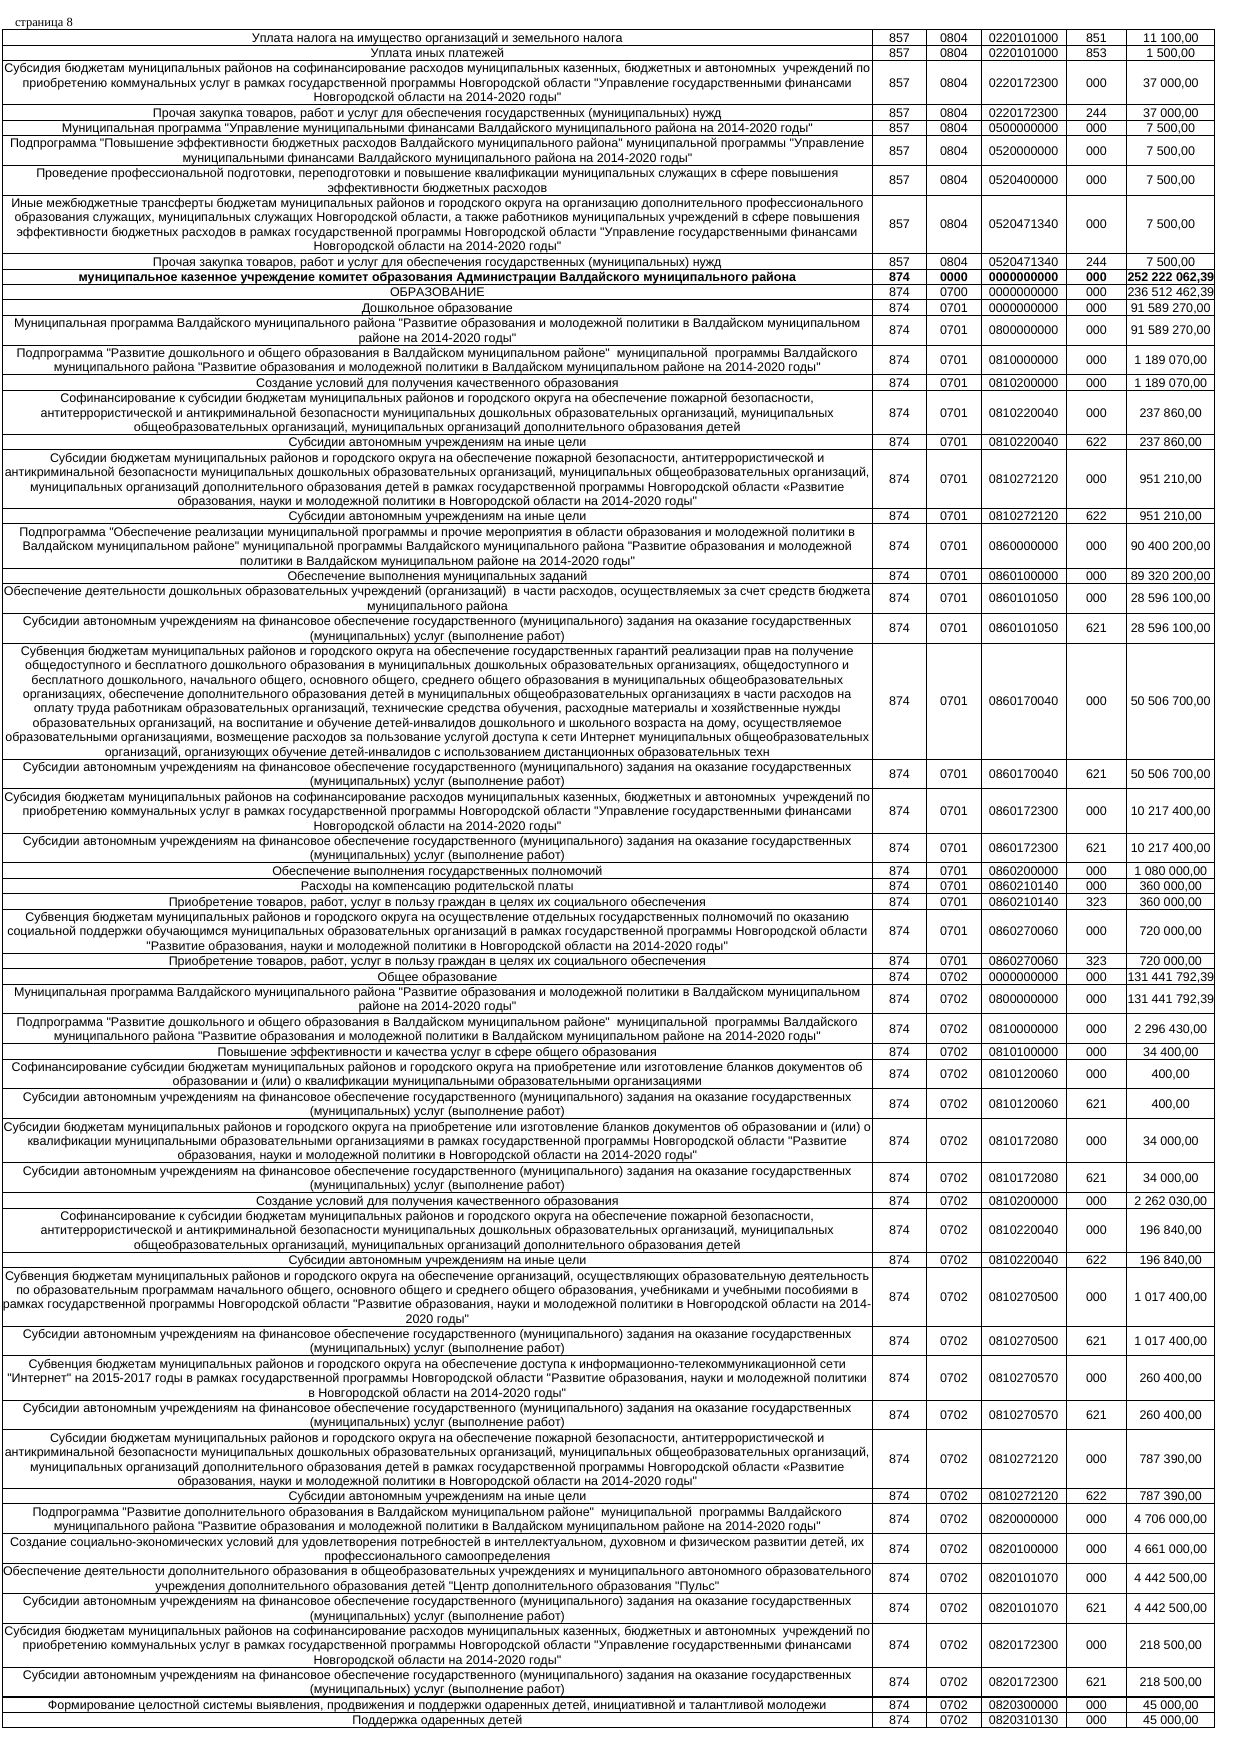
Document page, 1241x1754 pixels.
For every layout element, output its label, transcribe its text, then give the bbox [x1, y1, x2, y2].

table_cell 874 [873, 1594, 926, 1622]
table_cell 0220172300 [982, 61, 1066, 104]
table_cell 2 296 430,00 [1127, 1014, 1214, 1043]
table_cell 621 [1067, 760, 1126, 788]
table_cell 7 500,00 [1127, 254, 1214, 268]
table_cell 0810270500 [982, 1268, 1066, 1326]
table_cell 874 [873, 1089, 926, 1118]
table_cell 874 [873, 1564, 926, 1593]
table_cell 621 [1067, 1089, 1126, 1118]
table_cell 0701 [927, 863, 981, 878]
table_cell Проведение профессиональной подготовки, переподготовки и повышение квалификации муниципальных служащих в сфере повышения эффективности бюджетных расходов [3, 166, 872, 194]
table_cell 874 [873, 644, 926, 758]
table_cell 0702 [927, 1119, 981, 1162]
table_cell Подпрограмма "Развитие дошкольного и общего образования в Валдайском муниципальном районе" муниципальной программы Валдайского муниципального района "Развитие образования и молодежной политики в Валдайском муниципальном районе на 2014-2020 годы" [3, 346, 872, 374]
table_cell 0520400000 [982, 166, 1066, 194]
table_cell 857 [873, 61, 926, 104]
table_cell Создание условий для получения качественного образования [3, 1193, 872, 1207]
table_cell 622 [1067, 1489, 1126, 1503]
table_cell 000 [1067, 121, 1126, 135]
table_cell 131 441 792,39 [1127, 985, 1214, 1013]
table_cell 218 500,00 [1127, 1668, 1214, 1696]
table_cell Создание условий для получения качественного образования [3, 375, 872, 390]
table_cell 000 [1067, 1698, 1126, 1712]
table_cell 0701 [927, 509, 981, 523]
table_cell муниципальное казенное учреждение комитет образования Администрации Валдайского муниципального района [3, 270, 872, 284]
table_cell Субсидии бюджетам муниципальных районов и городского округа на приобретение или изготовление бланков документов об образовании и (или) о квалификации муниципальными образовательными организациями в рамках государственной программы Новгородской области "Развитие образования, науки и молодежной политики в Новгородской области на 2014-2020 годы" [3, 1119, 872, 1162]
table_cell 622 [1067, 1253, 1126, 1267]
table_cell 0702 [927, 1489, 981, 1503]
table_cell 34 000,00 [1127, 1119, 1214, 1162]
table_cell 000 [1067, 863, 1126, 878]
table_cell 0520471340 [982, 196, 1066, 253]
table_cell 621 [1067, 1327, 1126, 1355]
table_cell 0701 [927, 375, 981, 390]
table_cell 000 [1067, 1430, 1126, 1488]
table_cell 853 [1067, 46, 1126, 60]
table_cell 0701 [927, 524, 981, 567]
table_cell 0860170040 [982, 644, 1066, 758]
table_cell Обеспечение деятельности дополнительного образования в общеобразовательных учреждениях и муниципального автономного образовательного учреждения дополнительного образования детей "Центр дополнительного образования "Пульс" [3, 1564, 872, 1593]
table_cell Субсидии автономным учреждениям на иные цели [3, 1253, 872, 1267]
table_cell 50 506 700,00 [1127, 644, 1214, 758]
table_cell 0804 [927, 46, 981, 60]
table_cell 0701 [927, 910, 981, 953]
table_cell 857 [873, 254, 926, 268]
table_cell 11 100,00 [1127, 30, 1214, 44]
table_cell 857 [873, 46, 926, 60]
table_cell 0701 [927, 316, 981, 344]
table_cell 621 [1067, 1668, 1126, 1696]
table_cell 0810272120 [982, 1430, 1066, 1488]
table_cell 000 [1067, 985, 1126, 1013]
table_cell 0702 [927, 1594, 981, 1622]
table_cell Софинансирование к субсидии бюджетам муниципальных районов и городского округа на обеспечение пожарной безопасности, антитеррористической и антикриминальной безопасности муниципальных дошкольных образовательных организаций, муниципальных общеобразовательных организаций, муниципальных организаций дополнительного образования детей [3, 1209, 872, 1252]
table_cell 874 [873, 1327, 926, 1355]
table_cell 0702 [927, 1327, 981, 1355]
table_cell Муниципальная программа Валдайского муниципального района "Развитие образования и молодежной политики в Валдайском муниципальном районе на 2014-2020 годы" [3, 985, 872, 1013]
table_cell 0702 [927, 985, 981, 1013]
table_cell 0701 [927, 346, 981, 374]
table_cell 0701 [927, 584, 981, 613]
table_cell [3, 1668, 872, 1696]
table_cell 874 [873, 270, 926, 284]
table_cell 1 189 070,00 [1127, 346, 1214, 374]
table_cell 196 840,00 [1127, 1209, 1214, 1252]
table_cell 000 [1067, 270, 1126, 284]
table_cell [3, 105, 872, 119]
table_cell 7 500,00 [1127, 136, 1214, 165]
table_cell 874 [873, 300, 926, 315]
table_cell 0702 [927, 1089, 981, 1118]
table_cell 0820300000 [982, 1698, 1066, 1712]
table_cell 874 [873, 1489, 926, 1503]
table_cell 0000000000 [982, 969, 1066, 983]
table_cell 874 [873, 1534, 926, 1563]
table_cell 7 500,00 [1127, 196, 1214, 253]
table_cell 0702 [927, 1014, 981, 1043]
table_cell 857 [873, 166, 926, 194]
table_cell Подпрограмма "Повышение эффективности бюджетных расходов Валдайского муниципального района" муниципальной программы "Управление муниципальными финансами Валдайского муниципального района на 2014-2020 годы" [3, 136, 872, 165]
table_cell 874 [873, 969, 926, 983]
table_cell 874 [873, 1119, 926, 1162]
table_cell 874 [873, 1356, 926, 1399]
table_cell 400,00 [1127, 1060, 1214, 1088]
table_cell 000 [1067, 1060, 1126, 1088]
table_cell 360 000,00 [1127, 879, 1214, 893]
table_cell 000 [1067, 61, 1126, 104]
table_cell 874 [873, 1268, 926, 1326]
table_cell Подпрограмма "Развитие дополнительного образования в Валдайском муниципальном районе" муниципальной программы Валдайского муниципального района "Развитие образования и молодежной политики в Валдайском муниципальном районе на 2014-2020 годы" [3, 1504, 872, 1533]
table_cell 89 320 200,00 [1127, 569, 1214, 583]
table_cell Обеспечение выполнения государственных полномочий [3, 863, 872, 878]
table_cell 000 [1067, 969, 1126, 983]
table_cell 0702 [927, 1698, 981, 1712]
table_cell 0810220040 [982, 435, 1066, 449]
table_cell 0860210140 [982, 879, 1066, 893]
table_cell 0702 [927, 1401, 981, 1429]
table_cell Софинансирование субсидии бюджетам муниципальных районов и городского округа на приобретение или изготовление бланков документов об образовании и (или) о квалификации муниципальными образовательными организациями [3, 1060, 872, 1088]
table_cell 621 [1067, 834, 1126, 862]
table_cell Иные межбюджетные трансферты бюджетам муниципальных районов и городского округа на организацию дополнительного профессионального образования служащих, муниципальных служащих Новгородской области, а также работников муниципальных учреждений в сфере повышения эффективности бюджетных расходов в рамках государственной программы Новгородской области "Управление государственными финансами Новгородской области на 2014-2020 годы" [3, 196, 872, 253]
table_cell 0701 [927, 391, 981, 434]
table_cell 874 [873, 1209, 926, 1252]
table_cell 0810100000 [982, 1044, 1066, 1058]
table_cell 000 [1067, 391, 1126, 434]
table_cell 0701 [927, 435, 981, 449]
table_cell 0702 [927, 1668, 981, 1696]
table_cell 196 840,00 [1127, 1253, 1214, 1267]
table_cell 10 217 400,00 [1127, 834, 1214, 862]
table_cell 0820310130 [982, 1713, 1066, 1727]
table_cell 0860100000 [982, 569, 1066, 583]
table_cell 0701 [927, 614, 981, 642]
table_cell 0860170040 [982, 760, 1066, 788]
table_cell 90 400 200,00 [1127, 524, 1214, 567]
table_cell 000 [1067, 1713, 1126, 1727]
table_cell 0820101070 [982, 1564, 1066, 1593]
table_cell 37 000,00 [1127, 61, 1214, 104]
table_cell 851 [1067, 30, 1126, 44]
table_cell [3, 1594, 872, 1622]
table_cell 45 000,00 [1127, 1698, 1214, 1712]
table_cell 874 [873, 1624, 926, 1667]
table_cell 874 [873, 1668, 926, 1696]
table_cell 0804 [927, 61, 981, 104]
table_cell Субвенция бюджетам муниципальных районов и городского округа на обеспечение государственных гарантий реализации прав на получение общедоступного и бесплатного дошкольного образования в муниципальных дошкольных образовательных организациях, общедоступного и бесплатного дошкольного, начального общего, основного общего, среднего общего образования в муниципальных общеобразовательных организациях, обеспечение дополнительного образования детей в муниципальных общеобразовательных организациях в части расходов на оплату труда работникам образовательных организаций, технические средства обучения, расходные материалы и хозяйственные нужды образовательных организаций, на воспитание и обучение детей-инвалидов дошкольного и школьного возраста на дому, осуществляемое образовательными организациями, возмещение расходов за пользование услугой доступа к сети Интернет муниципальных общеобразовательных организаций, организующих обучение детей-инвалидов с использованием дистанционных образовательных техн [3, 644, 872, 758]
table_cell 874 [873, 760, 926, 788]
table_cell 874 [873, 1014, 926, 1043]
table_cell 000 [1067, 1268, 1126, 1326]
table_cell 0702 [927, 1193, 981, 1207]
table_cell Субсидии автономным учреждениям на иные цели [3, 1489, 872, 1503]
table_cell 0860172300 [982, 834, 1066, 862]
table_cell 000 [1067, 1209, 1126, 1252]
table_cell 0702 [927, 1356, 981, 1399]
table_cell 787 390,00 [1127, 1489, 1214, 1503]
table_cell 0820172300 [982, 1668, 1066, 1696]
table_cell 951 210,00 [1127, 509, 1214, 523]
table_cell 0701 [927, 450, 981, 508]
table_cell 0810120060 [982, 1060, 1066, 1088]
table_cell Муниципальная программа Валдайского муниципального района "Развитие образования и молодежной политики в Валдайском муниципальном районе на 2014-2020 годы" [3, 316, 872, 344]
table_cell Прочая закупка товаров, работ и услуг для обеспечения государственных (муниципальных) нужд [3, 254, 872, 268]
table_cell 857 [873, 196, 926, 253]
table_cell 000 [1067, 1119, 1126, 1162]
table_cell 874 [873, 346, 926, 374]
table_cell 874 [873, 316, 926, 344]
table_cell 0810220040 [982, 1209, 1066, 1252]
table_cell 0702 [927, 1209, 981, 1252]
table_cell 91 589 270,00 [1127, 300, 1214, 315]
table_cell 0800000000 [982, 985, 1066, 1013]
table_cell 874 [873, 1163, 926, 1192]
table_cell 244 [1067, 254, 1126, 268]
table_cell 0500000000 [982, 121, 1066, 135]
table_cell 874 [873, 1044, 926, 1058]
table_cell 621 [1067, 1401, 1126, 1429]
table_cell 34 000,00 [1127, 1163, 1214, 1192]
table_cell 000 [1067, 375, 1126, 390]
table_cell 10 217 400,00 [1127, 789, 1214, 832]
table_cell 0702 [927, 1430, 981, 1488]
table_cell Подпрограмма "Развитие дошкольного и общего образования в Валдайском муниципальном районе" муниципальной программы Валдайского муниципального района "Развитие образования и молодежной политики в Валдайском муниципальном районе на 2014-2020 годы" [3, 1014, 872, 1043]
table_cell 1 017 400,00 [1127, 1268, 1214, 1326]
table_cell 0000 [927, 270, 981, 284]
table_cell 622 [1067, 509, 1126, 523]
table_cell 0702 [927, 1044, 981, 1058]
table_cell 000 [1067, 1534, 1126, 1563]
table_cell 0860172300 [982, 789, 1066, 832]
table_cell 720 000,00 [1127, 954, 1214, 968]
table_cell 874 [873, 985, 926, 1013]
table_cell 000 [1067, 584, 1126, 613]
table_cell 874 [873, 285, 926, 299]
table_cell 0702 [927, 1564, 981, 1593]
table_cell 0860200000 [982, 863, 1066, 878]
table_cell 874 [873, 863, 926, 878]
table_cell 000 [1067, 1014, 1126, 1043]
table_cell 000 [1067, 789, 1126, 832]
table_cell 236 512 462,39 [1127, 285, 1214, 299]
table_cell 0810272120 [982, 509, 1066, 523]
table_cell 000 [1067, 1193, 1126, 1207]
table_cell 1 017 400,00 [1127, 1327, 1214, 1355]
table_cell 874 [873, 584, 926, 613]
table_cell 000 [1067, 1624, 1126, 1667]
table_cell 323 [1067, 894, 1126, 908]
table_cell 000 [1067, 644, 1126, 758]
table_cell 621 [1067, 1594, 1126, 1622]
table_cell Расходы на компенсацию родительской платы [3, 879, 872, 893]
table_cell Поддержка одаренных детей [3, 1713, 872, 1727]
table_cell 621 [1067, 1163, 1126, 1192]
table_cell 0702 [927, 969, 981, 983]
table_cell 0701 [927, 879, 981, 893]
table_cell 0804 [927, 121, 981, 135]
table_cell 0810220040 [982, 391, 1066, 434]
table_cell 237 860,00 [1127, 391, 1214, 434]
table_cell 000 [1067, 300, 1126, 315]
table_cell 1 189 070,00 [1127, 375, 1214, 390]
table_cell 2 262 030,00 [1127, 1193, 1214, 1207]
table_cell Субсидии бюджетам муниципальных районов и городского округа на обеспечение пожарной безопасности, антитеррористической и антикриминальной безопасности муниципальных дошкольных образовательных организаций, муниципальных общеобразовательных организаций, муниципальных организаций дополнительного образования детей в рамках государственной программы Новгородской области «Развитие образования, науки и молодежной политики в Новгородской области на 2014-2020 годы" [3, 1430, 872, 1488]
table_cell Субвенция бюджетам муниципальных районов и городского округа на обеспечение организаций, осуществляющих образовательную деятельность по образовательным программам начального общего, основного общего и среднего общего образования, учебниками и учебными пособиями в рамках государственной программы Новгородской области "Развитие образования, науки и молодежной политики в Новгородской области на 2014-2020 годы" [3, 1268, 872, 1326]
table_cell 4 661 000,00 [1127, 1534, 1214, 1563]
table_cell 874 [873, 1430, 926, 1488]
table_cell 000 [1067, 346, 1126, 374]
table_cell 874 [873, 789, 926, 832]
table_cell 4 442 500,00 [1127, 1594, 1214, 1622]
table_cell 000 [1067, 136, 1126, 165]
table_cell 000 [1067, 1504, 1126, 1533]
table_cell 874 [873, 1060, 926, 1088]
table_cell 874 [873, 1698, 926, 1712]
table_cell 874 [873, 954, 926, 968]
table_cell 874 [873, 569, 926, 583]
table_cell Обеспечение выполнения муниципальных заданий [3, 569, 872, 583]
table_cell 0810272120 [982, 1489, 1066, 1503]
table_cell Дошкольное образование [3, 300, 872, 315]
table_cell Уплата иных платежей [3, 46, 872, 60]
table_cell 622 [1067, 435, 1126, 449]
table_cell 0820100000 [982, 1534, 1066, 1563]
table_cell 0804 [927, 166, 981, 194]
table_cell Обеспечение деятельности дошкольных образовательных учреждений (организаций) в части расходов, осуществляемых за счет средств бюджета муниципального района [3, 584, 872, 613]
table_cell 0220172300 [982, 105, 1066, 119]
table_cell 7 500,00 [1127, 121, 1214, 135]
table_cell 874 [873, 435, 926, 449]
table_cell Формирование целостной системы выявления, продвижения и поддержки одаренных детей, инициативной и талантливой молодежи [3, 1698, 872, 1712]
table_cell 000 [1067, 879, 1126, 893]
table_cell 0810172080 [982, 1163, 1066, 1192]
table_cell Субсидии автономным учреждениям на иные цели [3, 509, 872, 523]
table_cell 0701 [927, 834, 981, 862]
table_cell 400,00 [1127, 1089, 1214, 1118]
table_cell 000 [1067, 166, 1126, 194]
table_cell 0000000000 [982, 270, 1066, 284]
table_cell 0810200000 [982, 1193, 1066, 1207]
table_cell ОБРАЗОВАНИЕ [3, 285, 872, 299]
table_cell 0701 [927, 300, 981, 315]
table_cell 000 [1067, 285, 1126, 299]
table_cell 0810120060 [982, 1089, 1066, 1118]
table_cell 0702 [927, 1253, 981, 1267]
table_cell Приобретение товаров, работ, услуг в пользу граждан в целях их социального обеспечения [3, 954, 872, 968]
table_cell 0700 [927, 285, 981, 299]
table_cell 874 [873, 509, 926, 523]
table_cell 0804 [927, 105, 981, 119]
table_cell 874 [873, 450, 926, 508]
table_cell 0860270060 [982, 910, 1066, 953]
table_cell 0702 [927, 1534, 981, 1563]
table_cell 000 [1067, 196, 1126, 253]
table_cell Общее образование [3, 969, 872, 983]
table_cell 0804 [927, 254, 981, 268]
table_cell Подпрограмма "Обеспечение реализации муниципальной программы и прочие мероприятия в области образования и молодежной политики в Валдайском муниципальном районе" муниципальной программы Валдайского муниципального района "Развитие образования и молодежной политики в Валдайском муниципальном районе на 2014-2020 годы" [3, 524, 872, 567]
table_cell 0702 [927, 1713, 981, 1727]
table_cell 0220101000 [982, 30, 1066, 44]
table_cell 34 400,00 [1127, 1044, 1214, 1058]
table_cell 45 000,00 [1127, 1713, 1214, 1727]
table_cell 0860000000 [982, 524, 1066, 567]
table_cell 131 441 792,39 [1127, 969, 1214, 983]
table_cell 787 390,00 [1127, 1430, 1214, 1488]
table_cell 874 [873, 1504, 926, 1533]
table_cell 0860270060 [982, 954, 1066, 968]
table_cell 0860101050 [982, 614, 1066, 642]
table_cell 000 [1067, 1564, 1126, 1593]
table_cell 000 [1067, 1044, 1126, 1058]
table_cell 0820000000 [982, 1504, 1066, 1533]
table_cell 0860210140 [982, 894, 1066, 908]
table_cell 0810270570 [982, 1401, 1066, 1429]
table_cell 0810270570 [982, 1356, 1066, 1399]
table_cell 0810220040 [982, 1253, 1066, 1267]
table_cell 0220101000 [982, 46, 1066, 60]
table_cell 857 [873, 121, 926, 135]
table_cell 000 [1067, 316, 1126, 344]
table_cell 252 222 062,39 [1127, 270, 1214, 284]
table_cell 000 [1067, 569, 1126, 583]
table_cell 4 706 000,00 [1127, 1504, 1214, 1533]
table_cell 4 442 500,00 [1127, 1564, 1214, 1593]
table_cell 28 596 100,00 [1127, 584, 1214, 613]
table_cell 1 080 000,00 [1127, 863, 1214, 878]
table_cell 244 [1067, 105, 1126, 119]
table_cell 0810000000 [982, 346, 1066, 374]
table_cell 874 [873, 391, 926, 434]
table_cell 0804 [927, 136, 981, 165]
table_cell 37 000,00 [1127, 105, 1214, 119]
table_cell 000 [1067, 1356, 1126, 1399]
table_cell 323 [1067, 954, 1126, 968]
table_cell 0810172080 [982, 1119, 1066, 1162]
table_cell 50 506 700,00 [1127, 760, 1214, 788]
table_cell 857 [873, 136, 926, 165]
table_cell Повышение эффективности и качества услуг в сфере общего образования [3, 1044, 872, 1058]
table_cell 0701 [927, 894, 981, 908]
table_cell 0820172300 [982, 1624, 1066, 1667]
table_cell Субвенция бюджетам муниципальных районов и городского округа на обеспечение доступа к информационно-телекоммуникационной сети "Интернет" на 2015-2017 годы в рамках государственной программы Новгородской области "Развитие образования, науки и молодежной политики в Новгородской области на 2014-2020 годы" [3, 1356, 872, 1399]
table_cell 857 [873, 105, 926, 119]
table_cell 237 860,00 [1127, 435, 1214, 449]
table_cell 260 400,00 [1127, 1356, 1214, 1399]
table_cell 874 [873, 1401, 926, 1429]
table_cell 28 596 100,00 [1127, 614, 1214, 642]
table_cell 360 000,00 [1127, 894, 1214, 908]
table_cell 1 500,00 [1127, 46, 1214, 60]
table_cell 7 500,00 [1127, 166, 1214, 194]
table_cell 218 500,00 [1127, 1624, 1214, 1667]
table_cell 000 [1067, 524, 1126, 567]
table_cell 0702 [927, 1504, 981, 1533]
table_cell Субсидии бюджетам муниципальных районов и городского округа на обеспечение пожарной безопасности, антитеррористической и антикриминальной безопасности муниципальных дошкольных образовательных организаций, муниципальных общеобразовательных организаций, муниципальных организаций дополнительного образования детей в рамках государственной программы Новгородской области «Развитие образования, науки и молодежной политики в Новгородской области на 2014-2020 годы" [3, 450, 872, 508]
table_cell Создание социально-экономических условий для удовлетворения потребностей в интеллектуальном, духовном и физическом развитии детей, их профессионального самоопределения [3, 1534, 872, 1563]
table_cell 874 [873, 834, 926, 862]
table_cell Софинансирование к субсидии бюджетам муниципальных районов и городского округа на обеспечение пожарной безопасности, антитеррористической и антикриминальной безопасности муниципальных дошкольных образовательных организаций, муниципальных общеобразовательных организаций, муниципальных организаций дополнительного образования детей [3, 391, 872, 434]
table_cell 951 210,00 [1127, 450, 1214, 508]
table_cell 874 [873, 375, 926, 390]
table_cell 0810000000 [982, 1014, 1066, 1043]
table_cell Муниципальная программа "Управление муниципальными финансами Валдайского муниципального района на 2014-2020 годы" [3, 121, 872, 135]
table_cell 91 589 270,00 [1127, 316, 1214, 344]
table_cell 0702 [927, 1268, 981, 1326]
table_cell 0701 [927, 569, 981, 583]
table_cell 0860101050 [982, 584, 1066, 613]
table_cell 874 [873, 1253, 926, 1267]
table_cell 0701 [927, 789, 981, 832]
table_cell 0000000000 [982, 285, 1066, 299]
table_cell 000 [1067, 910, 1126, 953]
table_cell 874 [873, 614, 926, 642]
table_cell 260 400,00 [1127, 1401, 1214, 1429]
table_cell 0810270500 [982, 1327, 1066, 1355]
table_cell 0520000000 [982, 136, 1066, 165]
table_cell 0701 [927, 644, 981, 758]
table_cell 0000000000 [982, 300, 1066, 315]
table_cell 874 [873, 879, 926, 893]
table_cell 874 [873, 894, 926, 908]
table_cell 0701 [927, 760, 981, 788]
table_cell 0702 [927, 1163, 981, 1192]
table_cell 0701 [927, 954, 981, 968]
table_cell 720 000,00 [1127, 910, 1214, 953]
table_cell 0702 [927, 1060, 981, 1088]
table_cell 000 [1067, 450, 1126, 508]
table_cell 0810272120 [982, 450, 1066, 508]
table_cell 0804 [927, 196, 981, 253]
table_cell 0820101070 [982, 1594, 1066, 1622]
table_cell 0520471340 [982, 254, 1066, 268]
table_cell 0804 [927, 30, 981, 44]
table_cell 0810200000 [982, 375, 1066, 390]
table_cell 874 [873, 1713, 926, 1727]
table_cell 874 [873, 524, 926, 567]
table_cell Субвенция бюджетам муниципальных районов и городского округа на осуществление отдельных государственных полномочий по оказанию социальной поддержки обучающимся муниципальных образовательных организаций в рамках государственной программы Новгородской области "Развитие образования, науки и молодежной политики в Новгородской области на 2014-2020 годы" [3, 910, 872, 953]
table_cell 874 [873, 910, 926, 953]
table_cell 0702 [927, 1624, 981, 1667]
table_cell Субсидии автономным учреждениям на иные цели [3, 435, 872, 449]
table_cell Приобретение товаров, работ, услуг в пользу граждан в целях их социального обеспечения [3, 894, 872, 908]
table_cell 0800000000 [982, 316, 1066, 344]
table_cell 874 [873, 1193, 926, 1207]
table_cell 621 [1067, 614, 1126, 642]
table_cell Уплата налога на имущество организаций и земельного налога [3, 30, 872, 44]
table_cell 857 [873, 30, 926, 44]
